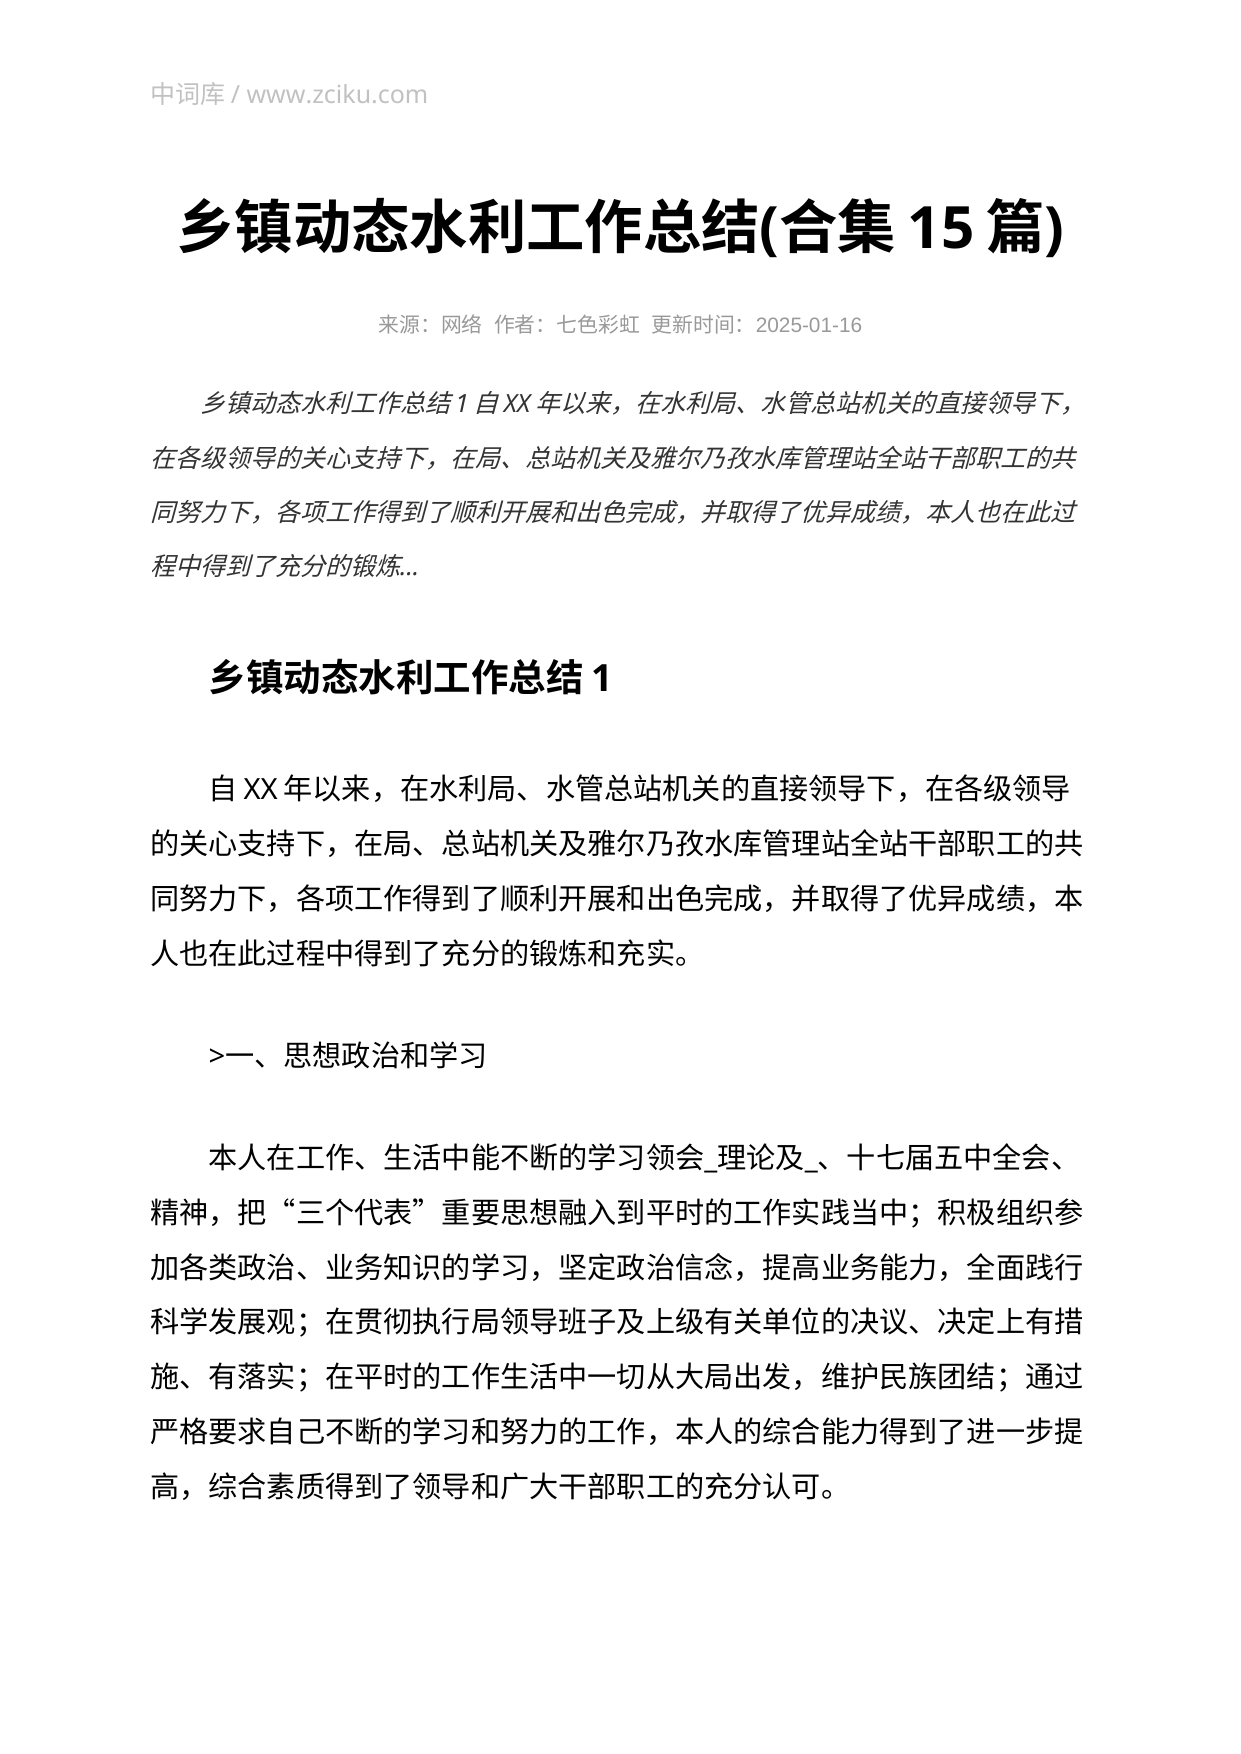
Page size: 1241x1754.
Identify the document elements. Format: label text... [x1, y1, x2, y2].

text 乡镇动态水利工作总结1 [150, 648, 1090, 703]
text 来源：网络 作者：七色彩虹 更新时间：2025-01-16 [150, 313, 1090, 337]
text 自XX年以来，在水利局、水管总站机关的直接领导下，在各级领导的关心支持下，在局、总站机关及雅尔乃孜水库管理站全站干部职工的共同努力下，各项工作得到了顺利开展和出色完成，并取得了优异成绩，本人也在此过程中得到了充分的锻炼和充实。 [150, 766, 1090, 973]
subtitle 乡镇动态水利工作总结(合集15篇) [150, 181, 1090, 266]
text 乡镇动态水利工作总结1自XX年以来，在水利局、水管总站机关的直接领导下，在各级领导的关心支持下，在局、总站机关及雅尔乃孜水库管理站全站干部职工的共同努力下，各项工作得到了顺利开展和出色完成，并取得了优异成绩，本人也在此过程中得到了充分的锻炼... [150, 384, 1090, 583]
text >一、思想政治和学习 [150, 1032, 1090, 1075]
text 本人在工作、生活中能不断的学习领会_理论及_、十七届五中全会、精神，把“三个代表”重要思想融入到平时的工作实践当中；积极组织参加各类政治、业务知识的学习，坚定政治信念，提高业务能力，全面践行科学发展观；在贯彻执行局领导班子及上级有关单位的决议、决定上有措施、有落实；在平时的工作生活中一切从大局出发，维护民族团结；通过严格要求自己不断的学习和努力的工作，本人的综合能力得到了进一步提高，综合素质得到了领导和广大干部职工的充分认可。 [150, 1134, 1090, 1506]
